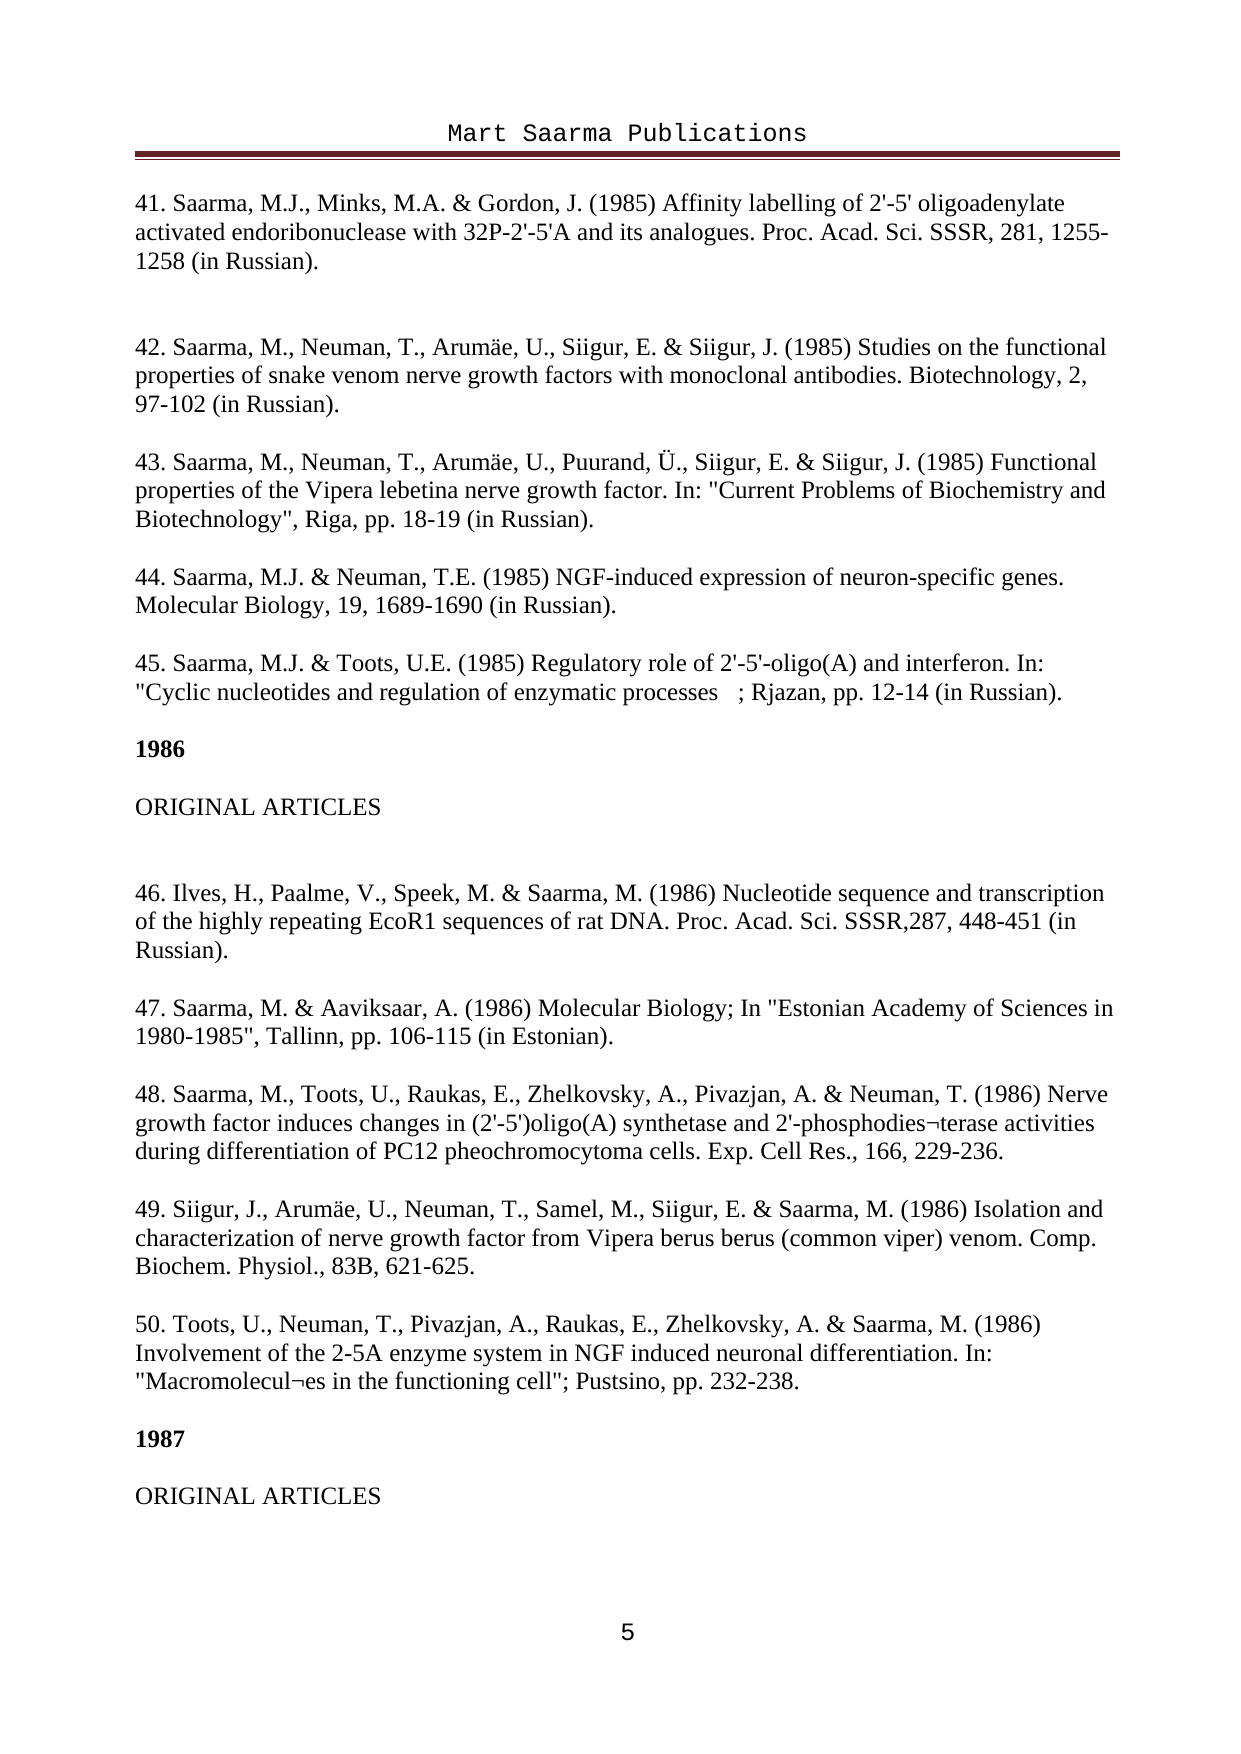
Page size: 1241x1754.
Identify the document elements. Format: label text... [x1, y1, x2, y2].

text 45. Saarma, M.J. & Toots, U.E. (1985) Regulatory role of 2'-5'-oligo(A) and interferon. In: "Cyclic nucleotides and regulation of enzymatic processes; Rjazan, pp. 12-14 (in Russian). [135, 648, 1120, 706]
text 49. Siigur, J., Arumäe, U., Neuman, T., Samel, M., Siigur, E. & Saarma, M. (1986) Isolation and characterization of nerve growth factor from Vipera berus berus (common viper) venom. Comp. Biochem. Physiol., 83B, 621-625. [135, 1194, 1120, 1280]
text 47. Saarma, M. & Aaviksaar, A. (1986) Molecular Biology; In "Estonian Academy of Sciences in 1980-1985", Tallinn, pp. 106-115 (in Estonian). [135, 993, 1120, 1050]
text 43. Saarma, M., Neuman, T., Arumäe, U., Puurand, Ü., Siigur, E. & Siigur, J. (1985) Functional properties of the Vipera lebetina nerve growth factor. In: "Current Problems of Biochemistry and Biotechnology", Riga, pp. 18-19 (in Russian). [135, 447, 1120, 533]
text 48. Saarma, M., Toots, U., Raukas, E., Zhelkovsky, A., Pivazjan, A. & Neuman, T. (1986) Nerve growth factor induces changes in (2'-5')oligo(A) synthetase and 2'-phosphodies¬terase activities during differentiation of PC12 pheochromocytoma cells. Exp. Cell Res., 166, 229-236. [135, 1079, 1120, 1165]
text 1987 [135, 1424, 1120, 1453]
text 41. Saarma, M.J., Minks, M.A. & Gordon, J. (1985) Affinity labelling of 2'-5' oligoadenylate activated endoribonuclease with 32P-2'-5'A and its analogues. Proc. Acad. Sci. SSSR, 281, 1255-1258 (in Russian). [135, 188, 1120, 275]
text 42. Saarma, M., Neuman, T., Arumäe, U., Siigur, E. & Siigur, J. (1985) Studies on the functional properties of snake venom nerve growth factors with monoclonal antibodies. Biotechnology, 2, 97-102 (in Russian). [135, 332, 1120, 418]
text 46. Ilves, H., Paalme, V., Speek, M. & Saarma, M. (1986) Nucleotide sequence and transcription of the highly repeating EcoR1 sequences of rat DNA. Proc. Acad. Sci. SSSR,287, 448-451 (in Russian). [135, 878, 1120, 964]
text ORIGINAL ARTICLES [135, 1481, 1120, 1510]
text 44. Saarma, M.J. & Neuman, T.E. (1985) NGF-induced expression of neuron-specific genes. Molecular Biology, 19, 1689-1690 (in Russian). [135, 562, 1120, 619]
text 1986 [135, 734, 1120, 763]
text ORIGINAL ARTICLES [135, 792, 1120, 821]
text 50. Toots, U., Neuman, T., Pivazjan, A., Raukas, E., Zhelkovsky, A. & Saarma, M. (1986) Involvement of the 2-5A enzyme system in NGF induced neuronal differentiation. In: "Macromolecul¬es in the functioning cell"; Pustsino, pp. 232-238. [135, 1309, 1120, 1395]
